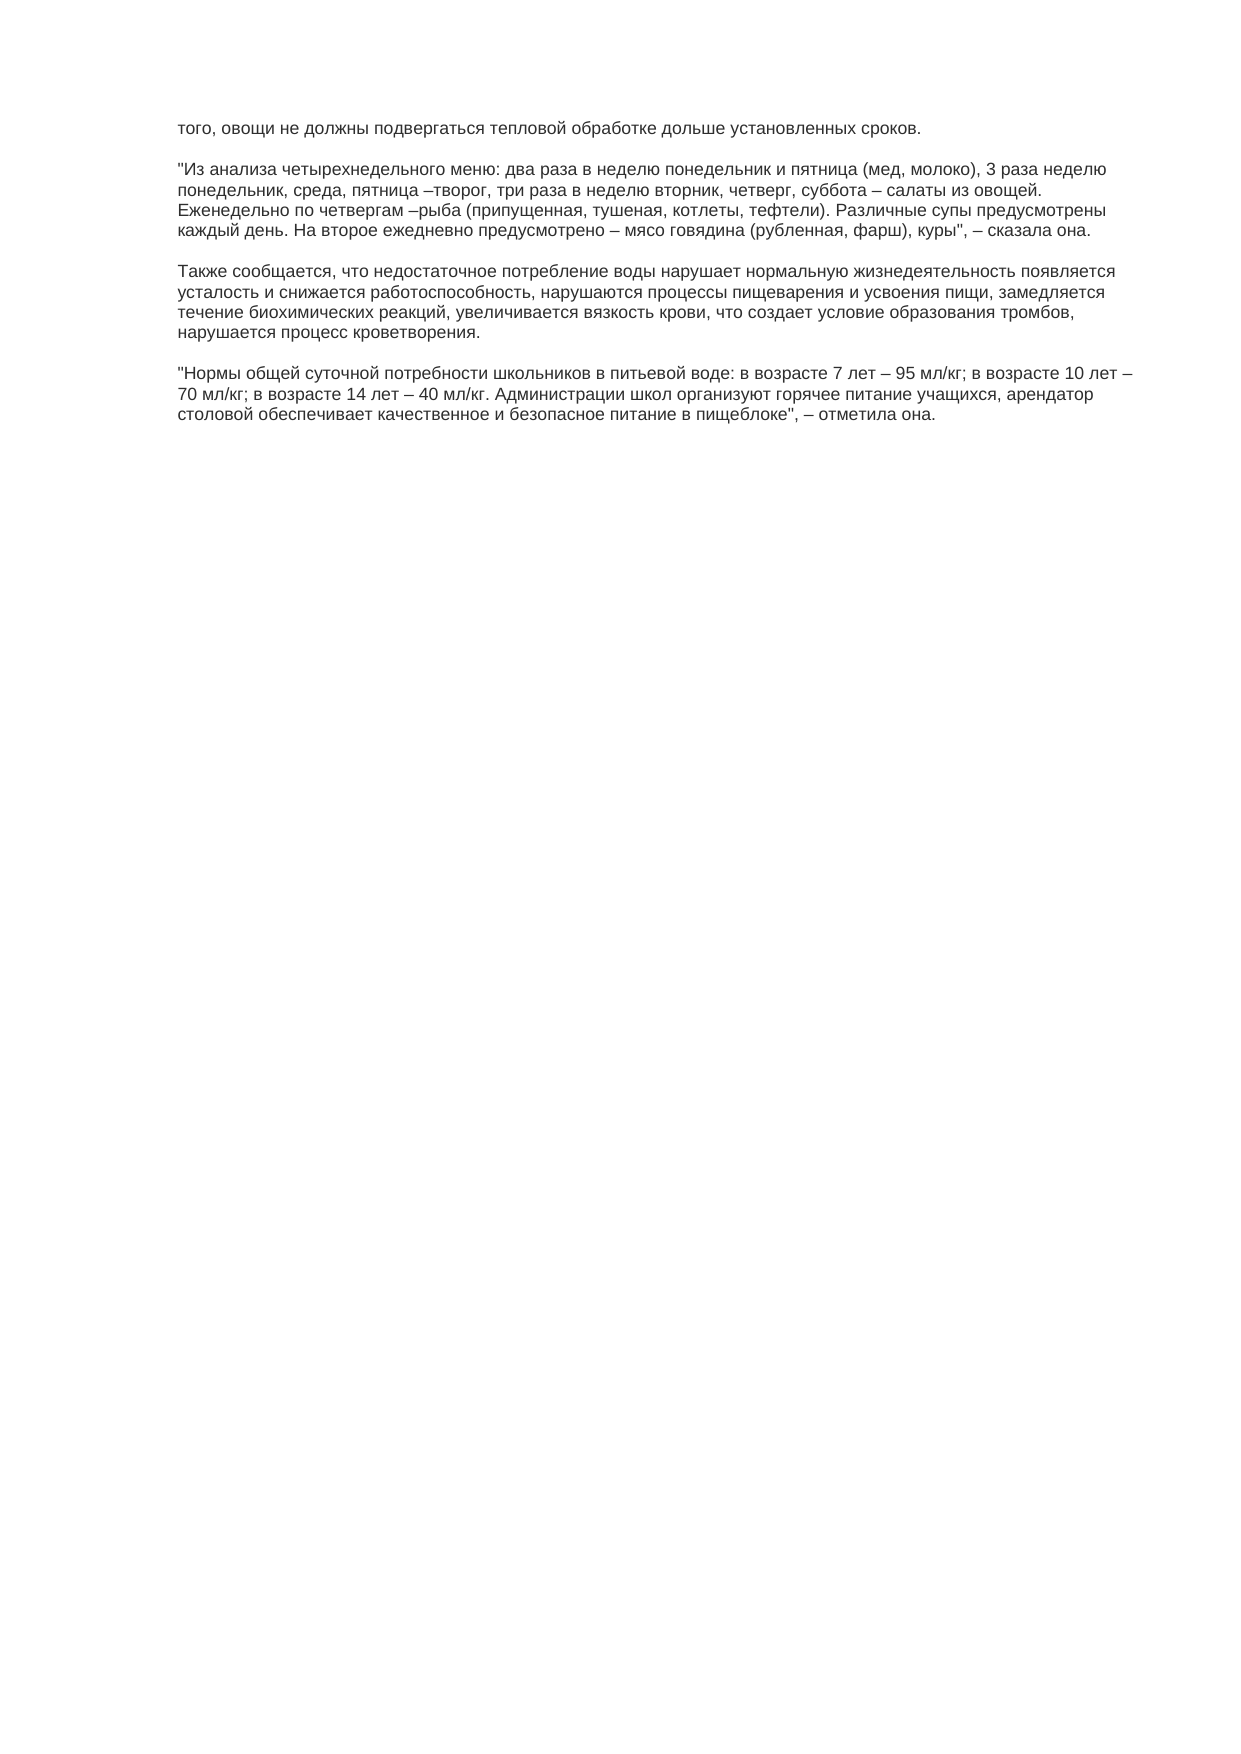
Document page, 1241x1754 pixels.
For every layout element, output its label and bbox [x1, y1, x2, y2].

text [177, 118, 1152, 424]
